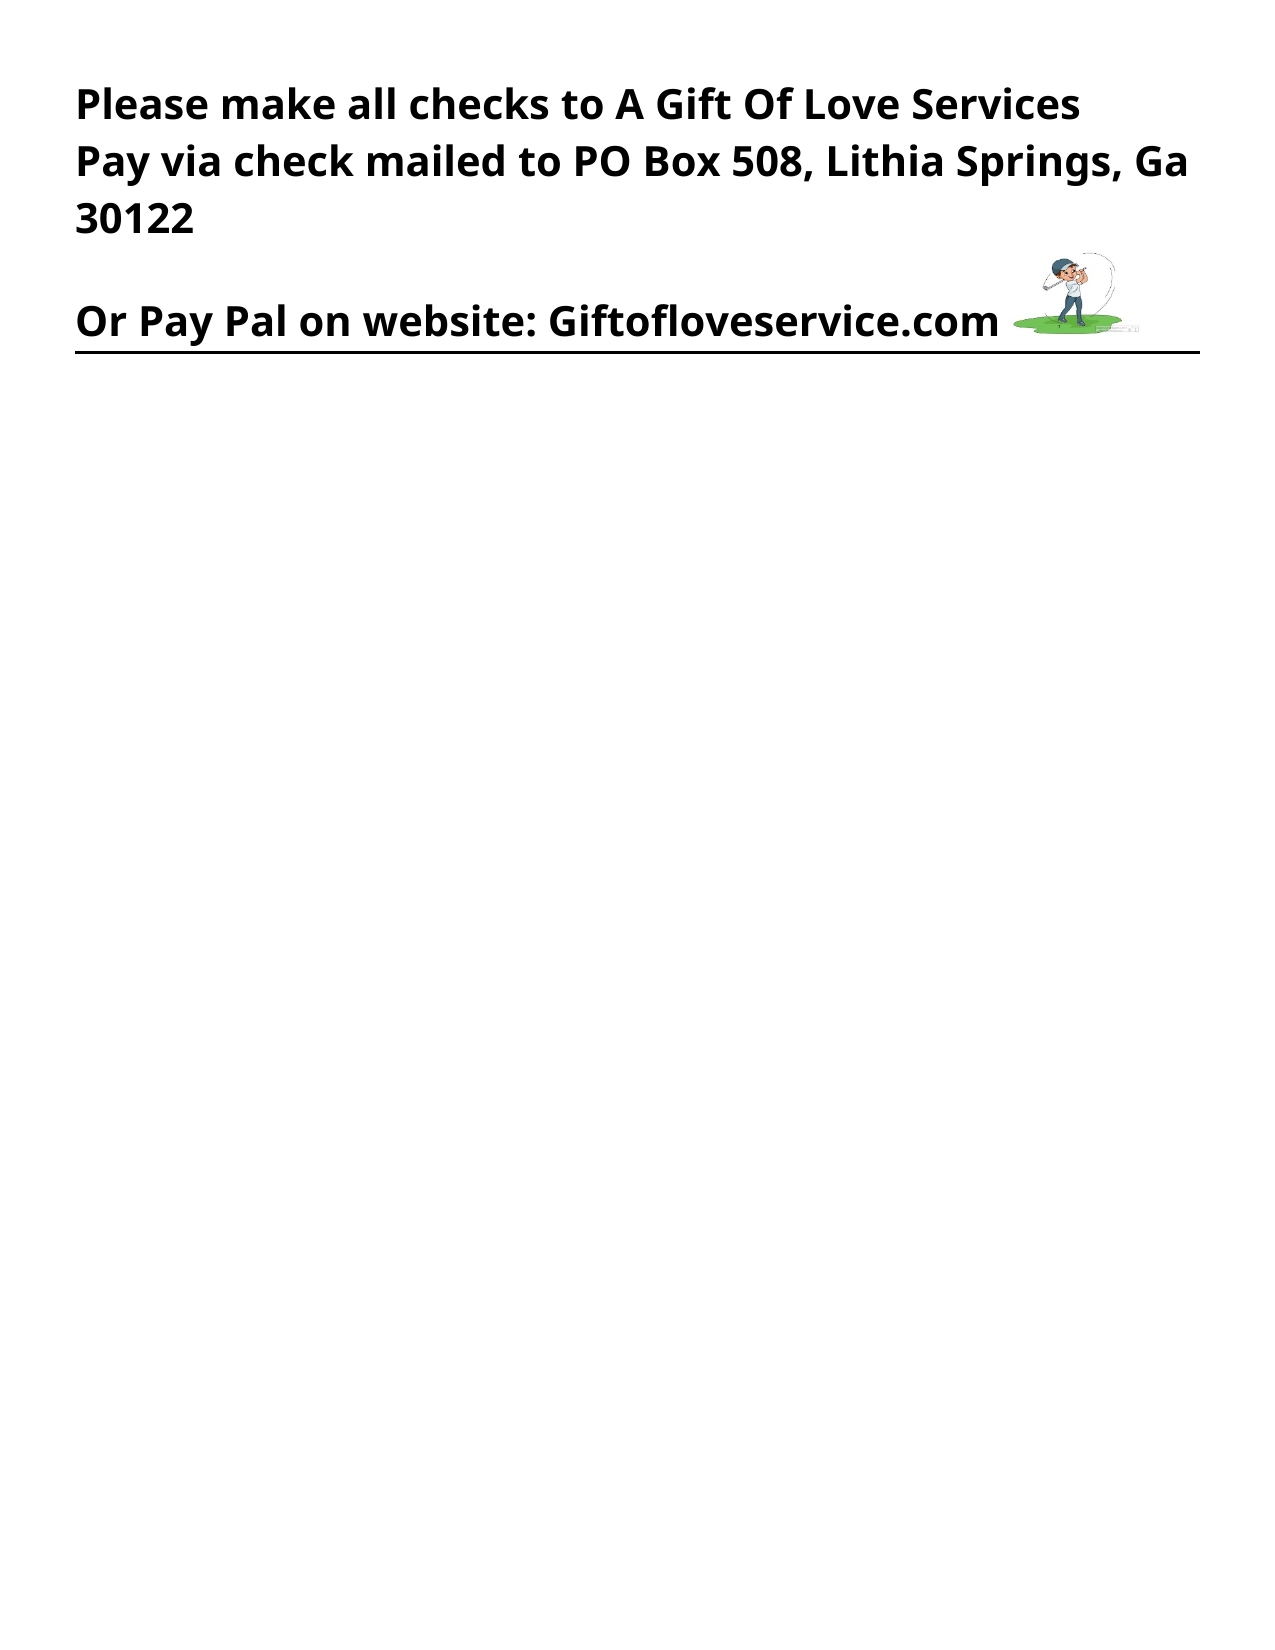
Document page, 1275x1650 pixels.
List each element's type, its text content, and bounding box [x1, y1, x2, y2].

text Or Pay Pal on website: Giftofloveservice.com [75, 245, 1200, 351]
picture [1000, 245, 1145, 337]
text Please make all checks to A Gift Of Love Services [75, 75, 1200, 132]
text Pay via check mailed to PO Box 508, Lithia Springs, Ga 30122 [75, 132, 1200, 245]
